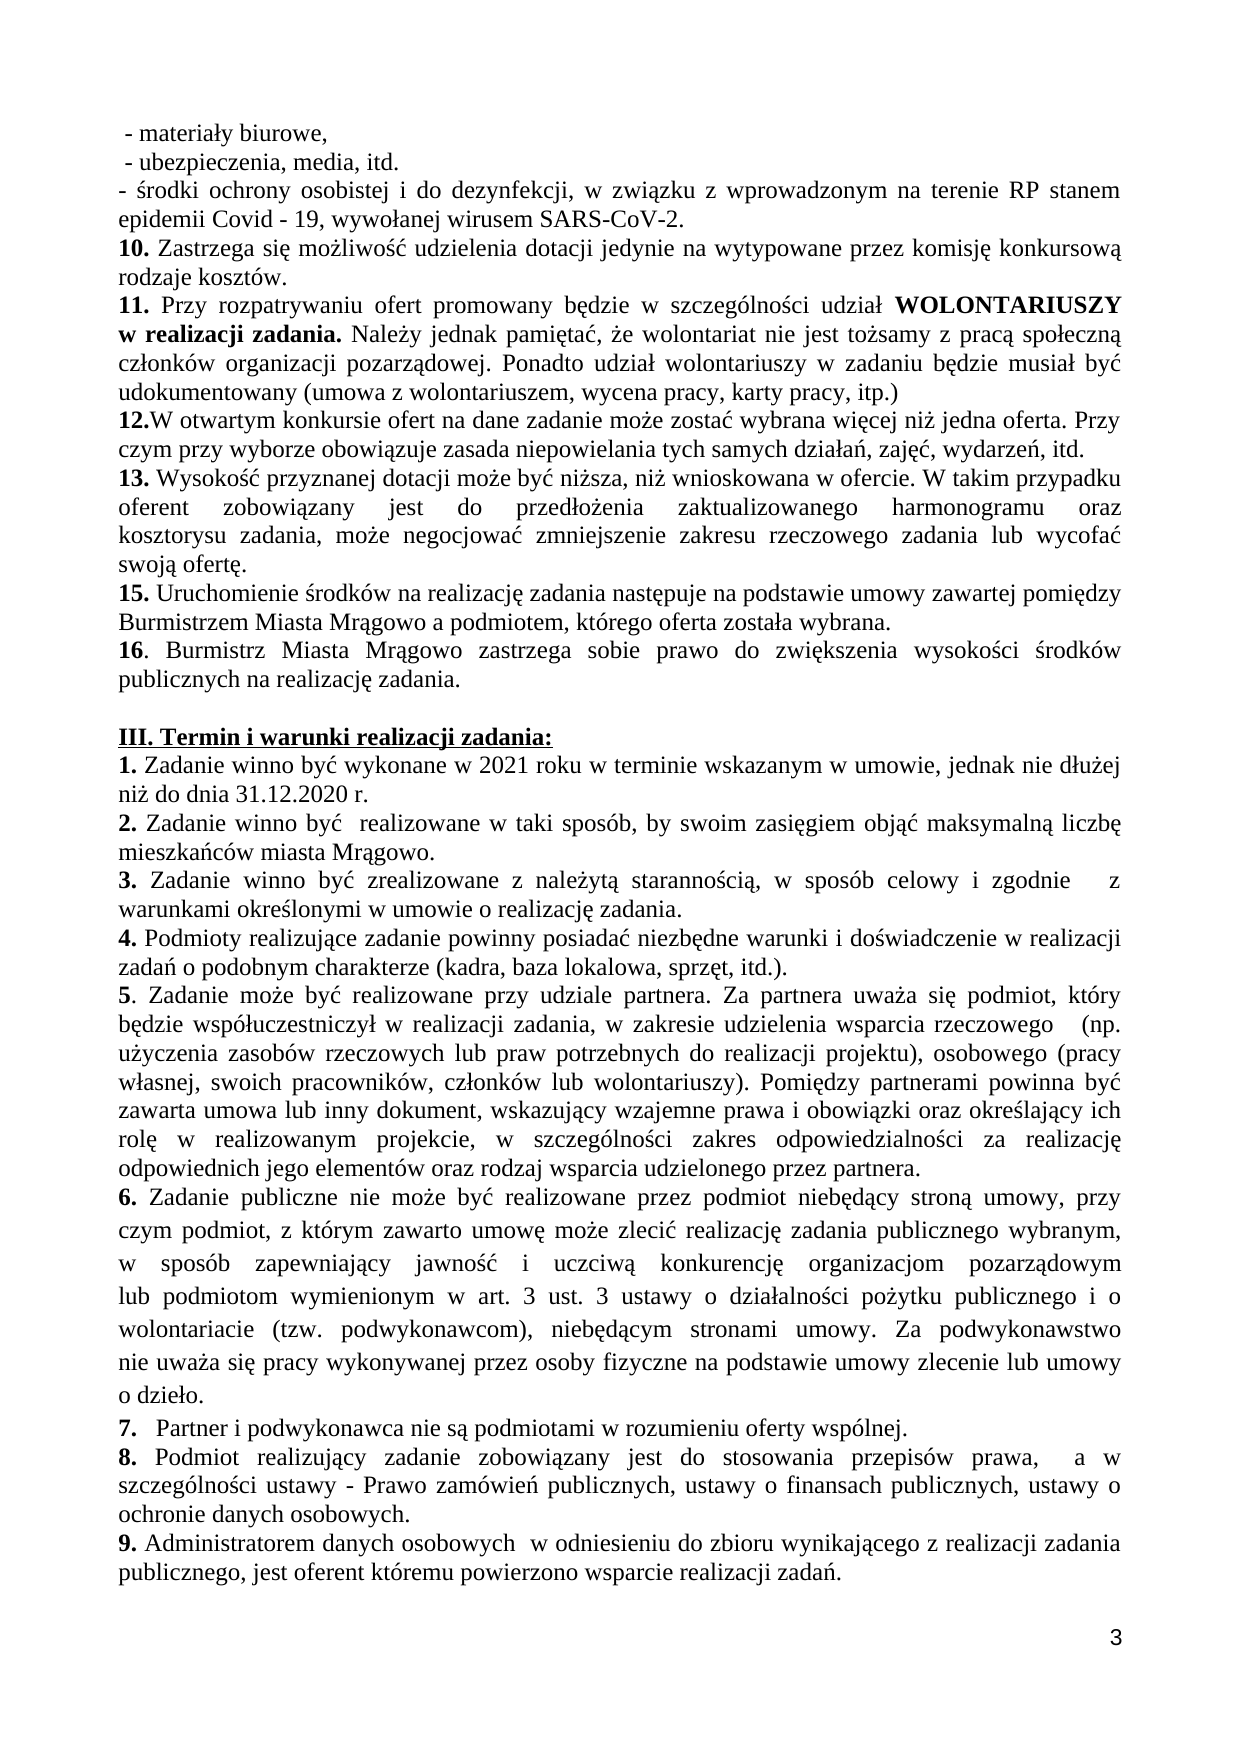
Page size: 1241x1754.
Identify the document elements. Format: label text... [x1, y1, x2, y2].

text 11. Przy rozpatrywaniu ofert promowany będzie w szczególności udział WOLONTARIUSZY w realizacji zadania. Należy jednak pamiętać, że wolontariat nie jest tożsamy z pracą społeczną członków organizacji pozarządowej. Ponadto udział wolontariuszy w zadaniu będzie musiał być udokumentowany (umowa z wolontariuszem, wycena pracy, karty pracy, itp.) [118, 291, 1122, 406]
text 4. Podmioty realizujące zadanie powinny posiadać niezbędne warunki i doświadczenie w realizacji zadań o podobnym charakterze (kadra, baza lokalowa, sprzęt, itd.). [118, 923, 1122, 981]
text - środki ochrony osobistej i do dezynfekcji, w związku z wprowadzonym na terenie RP stanem epidemii Covid - 19, wywołanej wirusem SARS-CoV-2. [118, 176, 1122, 233]
text 9. Administratorem danych osobowych w odniesieniu do zbioru wynikającego z realizacji zadania publicznego, jest oferent któremu powierzono wsparcie realizacji zadań. [118, 1528, 1122, 1586]
text 6. Zadanie publiczne nie może być realizowane przez podmiot niebędący stroną umowy, przy czym podmiot, z którym zawarto umowę może zlecić realizację zadania publicznego wybranym, w sposób zapewniający jawność i uczciwą konkurencję organizacjom pozarządowym lub podmiotom wymienionym w art. 3 ust. 3 ustawy o działalności pożytku publicznego i o wolontariacie (tzw. podwykonawcom), niebędącym stronami umowy. Za podwykonawstwo nie uważa się pracy wykonywanej przez osoby fizyczne na podstawie umowy zlecenie lub umowy o dzieło. [118, 1182, 1122, 1409]
text 3. Zadanie winno być zrealizowane z należytą starannością, w sposób celowy i zgodnie z warunkami określonymi w umowie o realizację zadania. [118, 866, 1122, 923]
text 1. Zadanie winno być wykonane w 2021 roku w terminie wskazanym w umowie, jednak nie dłużej niż do dnia 31.12.2020 r. [118, 751, 1122, 808]
text 7. Partner i podwykonawca nie są podmiotami w rozumieniu oferty wspólnej. [118, 1413, 1122, 1442]
text 5. Zadanie może być realizowane przy udziale partnera. Za partnera uważa się podmiot, który będzie współuczestniczył w realizacji zadania, w zakresie udzielenia wsparcia rzeczowego (np. użyczenia zasobów rzeczowych lub praw potrzebnych do realizacji projektu), osobowego (pracy własnej, swoich pracowników, członków lub wolontariuszy). Pomiędzy partnerami powinna być zawarta umowa lub inny dokument, wskazujący wzajemne prawa i obowiązki oraz określający ich rolę w realizowanym projekcie, w szczególności zakres odpowiedzialności za realizację odpowiednich jego elementów oraz rodzaj wsparcia udzielonego przez partnera. [118, 981, 1122, 1182]
text 13. Wysokość przyznanej dotacji może być niższa, niż wnioskowana w ofercie. W takim przypadku oferent zobowiązany jest do przedłożenia zaktualizowanego harmonogramu oraz kosztorysu zadania, może negocjować zmniejszenie zakresu rzeczowego zadania lub wycofać swoją ofertę. [118, 463, 1122, 578]
text 16. Burmistrz Miasta Mrągowo zastrzega sobie prawo do zwiększenia wysokości środków publicznych na realizację zadania. [118, 636, 1122, 693]
text 8. Podmiot realizujący zadanie zobowiązany jest do stosowania przepisów prawa, a w szczególności ustawy - Prawo zamówień publicznych, ustawy o finansach publicznych, ustawy o ochronie danych osobowych. [118, 1442, 1122, 1528]
text 12.W otwartym konkursie ofert na dane zadanie może zostać wybrana więcej niż jedna oferta. Przy czym przy wyborze obowiązuje zasada niepowielania tych samych działań, zajęć, wydarzeń, itd. [118, 406, 1122, 463]
text 15. Uruchomienie środków na realizację zadania następuje na podstawie umowy zawartej pomiędzy Burmistrzem Miasta Mrągowo a podmiotem, którego oferta została wybrana. [118, 578, 1122, 636]
text 10. Zastrzega się możliwość udzielenia dotacji jedynie na wytypowane przez komisję konkursową rodzaje kosztów. [118, 233, 1122, 291]
text - materiały biurowe, [118, 118, 1122, 147]
text III. Termin i warunki realizacji zadania: [118, 722, 1122, 751]
text 2. Zadanie winno być realizowane w taki sposób, by swoim zasięgiem objąć maksymalną liczbę mieszkańców miasta Mrągowo. [118, 808, 1122, 866]
text - ubezpieczenia, media, itd. [118, 147, 1122, 176]
